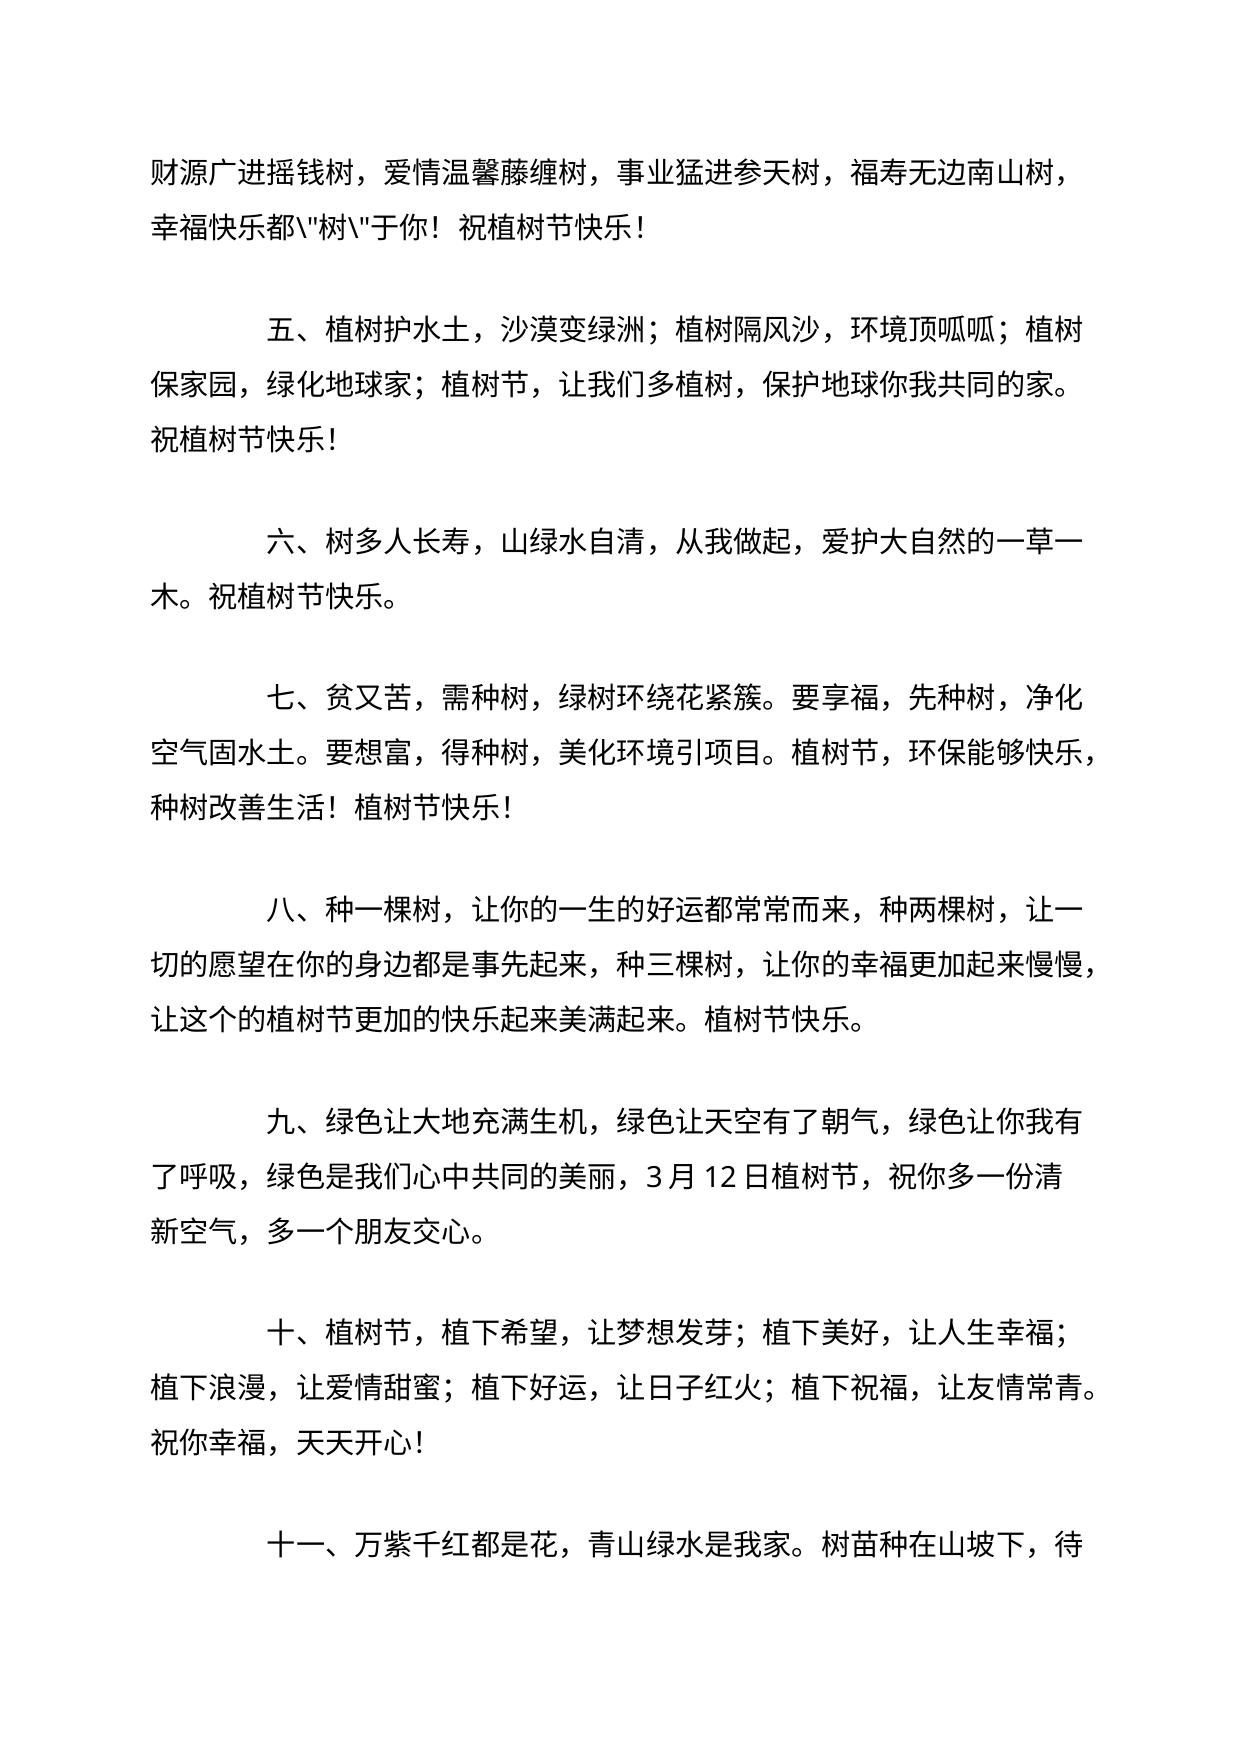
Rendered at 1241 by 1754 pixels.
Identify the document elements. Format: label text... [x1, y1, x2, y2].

text 十、植树节，植下希望，让梦想发芽；植下美好，让人生幸福；植下浪漫，让爱情甜蜜；植下好运，让日子红火；植下祝福，让友情常青。祝你幸福，天天开心！ [150, 1310, 1090, 1462]
text 六、树多人长寿，山绿水自清，从我做起，爱护大自然的一草一木。祝植树节快乐。 [150, 518, 1090, 616]
text 九、绿色让大地充满生机，绿色让天空有了朝气，绿色让你我有了呼吸，绿色是我们心中共同的美丽，3月12日植树节，祝你多一份清新空气，多一个朋友交心。 [150, 1098, 1090, 1250]
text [150, 150, 1090, 247]
text 八、种一棵树，让你的一生的好运都常常而来，种两棵树，让一切的愿望在你的身边都是事先起来，种三棵树，让你的幸福更加起来慢慢，让这个的植树节更加的快乐起来美满起来。植树节快乐。 [150, 887, 1090, 1039]
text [150, 1521, 1090, 1564]
text 五、植树护水土，沙漠变绿洲；植树隔风沙，环境顶呱呱；植树保家园，绿化地球家；植树节，让我们多植树，保护地球你我共同的家。祝植树节快乐！ [150, 307, 1090, 459]
text 七、贫又苦，需种树，绿树环绕花紧簇。要享福，先种树，净化空气固水土。要想富，得种树，美化环境引项目。植树节，环保能够快乐，种树改善生活！植树节快乐！ [150, 675, 1090, 827]
